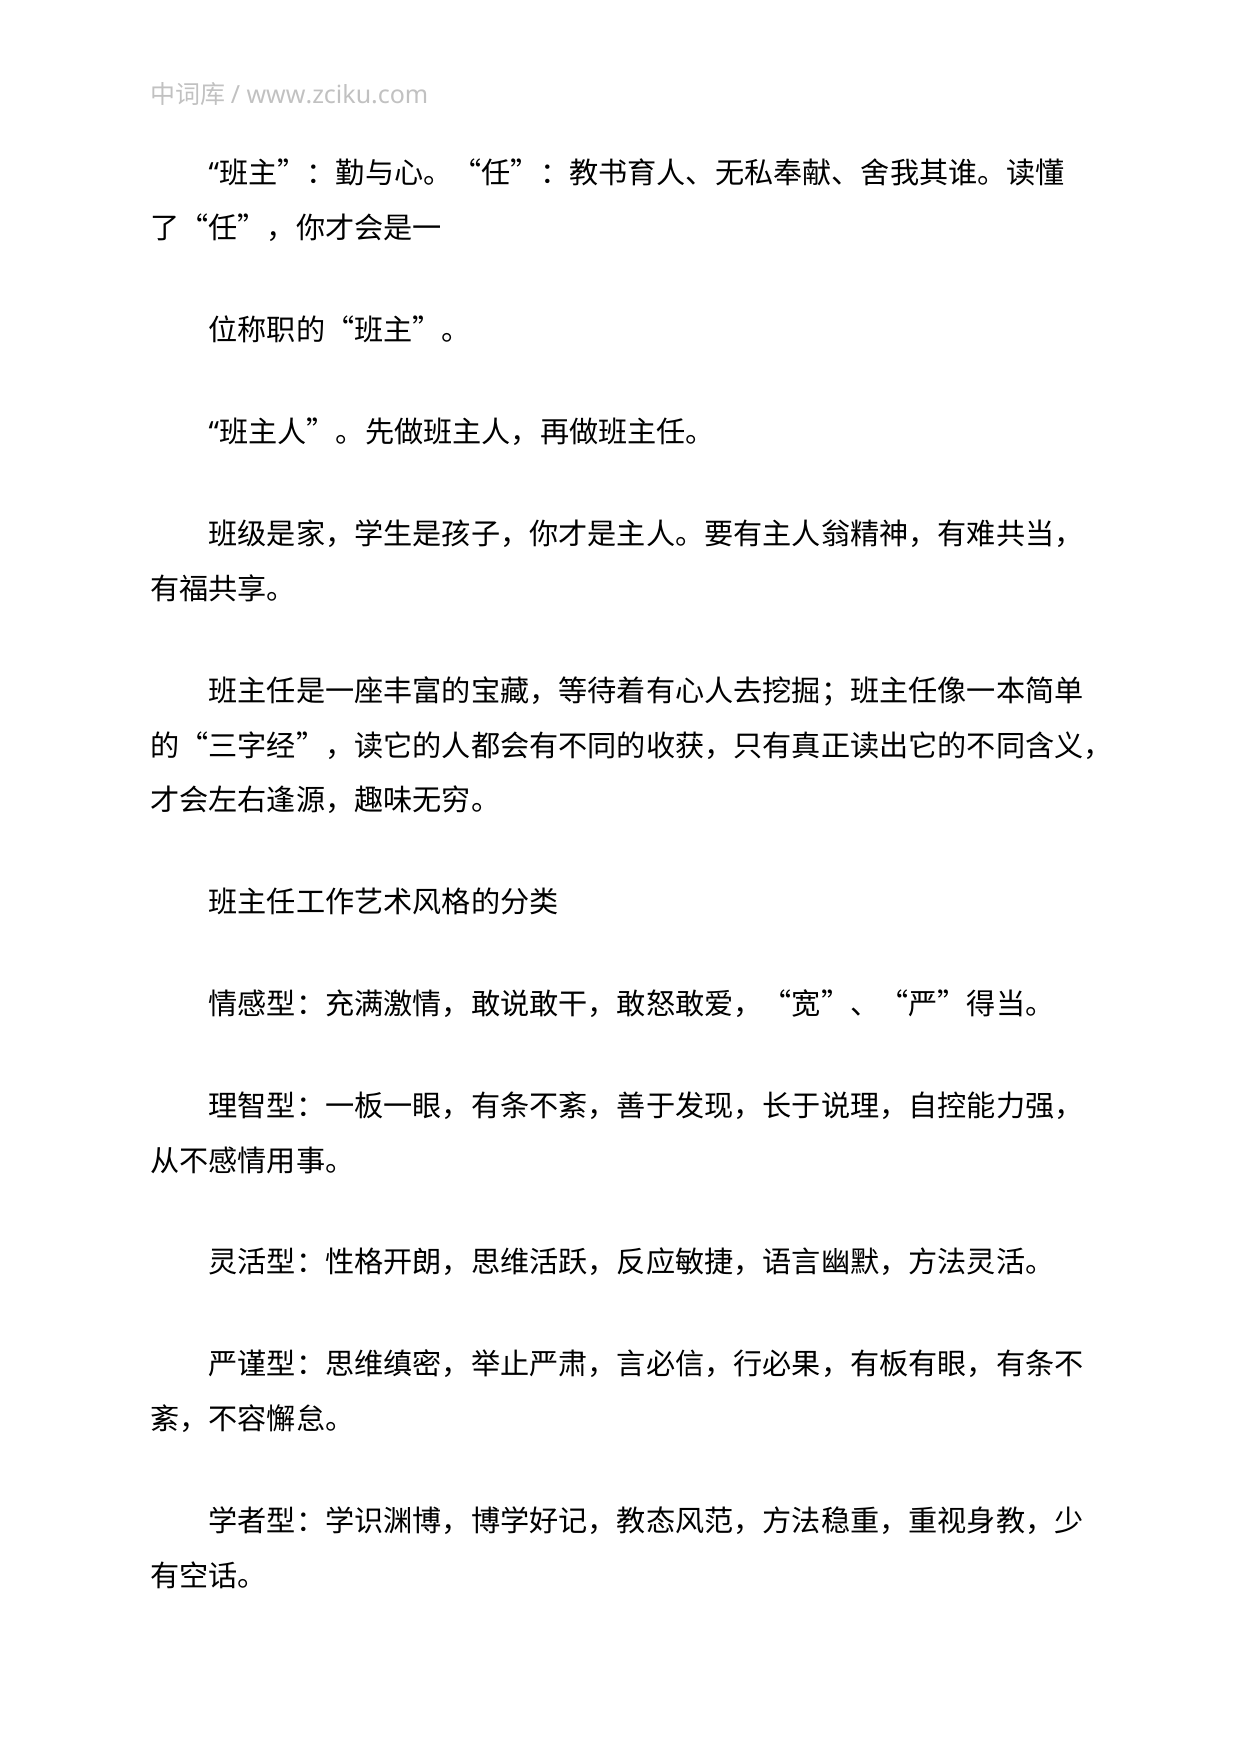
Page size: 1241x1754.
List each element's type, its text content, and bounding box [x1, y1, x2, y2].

text 学者型：学识渊博，博学好记，教态风范，方法稳重，重视身教，少有空话。 [150, 1497, 1090, 1594]
text 班主任是一座丰富的宝藏，等待着有心人去挖掘；班主任像一本简单的“三字经”，读它的人都会有不同的收获，只有真正读出它的不同含义，才会左右逢源，趣味无穷。 [150, 667, 1090, 819]
text 班级是家，学生是孩子，你才是主人。要有主人翁精神，有难共当，有福共享。 [150, 511, 1090, 608]
text 理智型：一板一眼，有条不紊，善于发现，长于说理，自控能力强，从不感情用事。 [150, 1082, 1090, 1179]
text 情感型：充满激情，敢说敢干，敢怒敢爱，“宽”、“严”得当。 [150, 981, 1090, 1023]
text 班主任工作艺术风格的分类 [150, 879, 1090, 921]
text 灵活型：性格开朗，思维活跃，反应敏捷，语言幽默，方法灵活。 [150, 1239, 1090, 1281]
text 位称职的“班主”。 [150, 307, 1090, 349]
text 严谨型：思维缜密，举止严肃，言必信，行必果，有板有眼，有条不紊，不容懈怠。 [150, 1341, 1090, 1438]
text “班主”：勤与心。“任”：教书育人、无私奉献、舍我其谁。读懂了“任”，你才会是一 [150, 150, 1090, 247]
text “班主人”。先做班主人，再做班主任。 [150, 408, 1090, 451]
